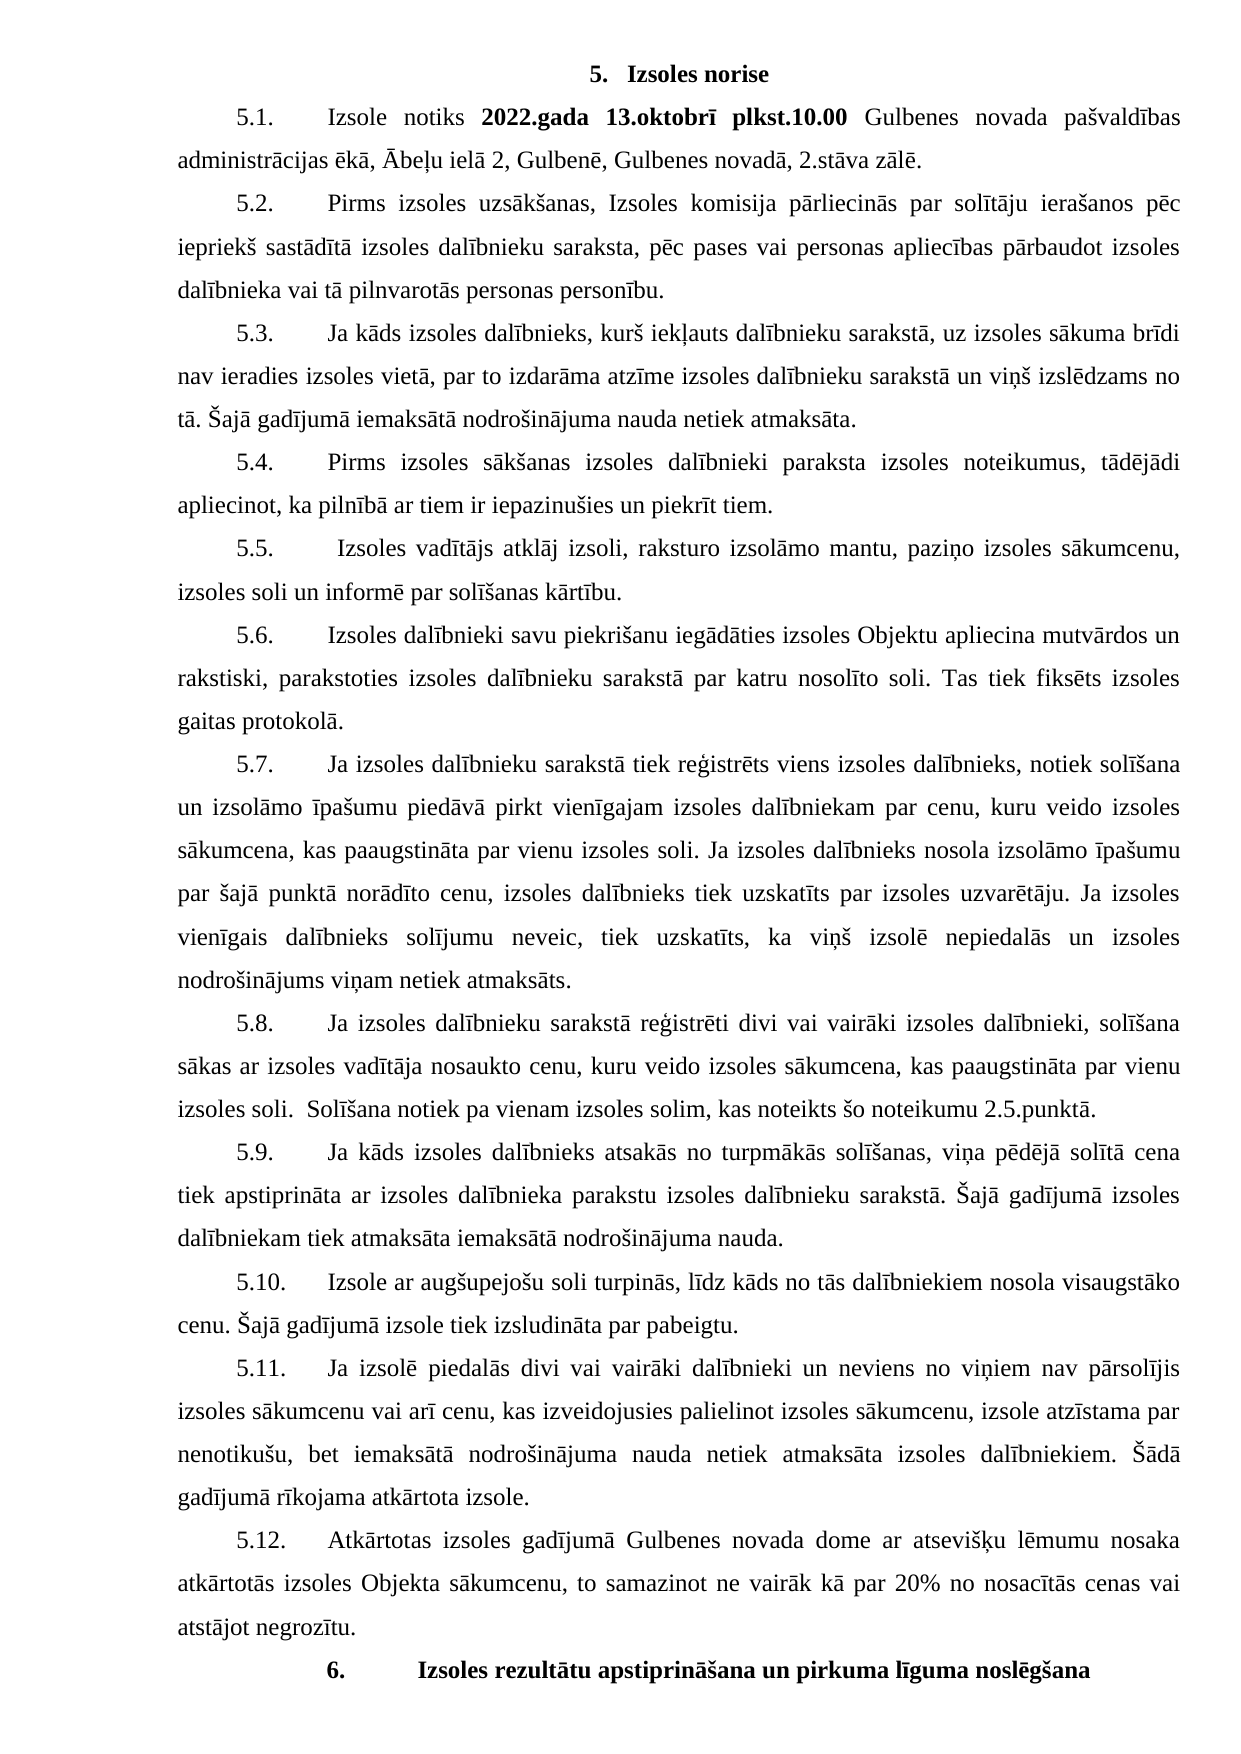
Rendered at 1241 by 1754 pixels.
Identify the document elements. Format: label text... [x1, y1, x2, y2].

list Atkārtotas izsoles gadījumā Gulbenes novada dome ar atsevišķu lēmumu nosaka atkārtotās izsoles Objekta sākumcenu, to samazinot ne vairāk kā par 20% no nosacītās cenas vai atstājot negrozītu. [177, 1525, 1181, 1640]
list Ja kāds izsoles dalībnieks, kurš iekļauts dalībnieku sarakstā, uz izsoles sākuma brīdi nav ieradies izsoles vietā, par to izdarāma atzīme izsoles dalībnieku sarakstā un viņš izslēdzams no tā. Šajā gadījumā iemaksātā nodrošinājuma nauda netiek atmaksāta. [177, 318, 1181, 433]
list Izsole ar augšupejošu soli turpinās, līdz kāds no tās dalībniekiem nosola visaugstāko cenu. Šajā gadījumā izsole tiek izsludināta par pabeigtu. [177, 1267, 1181, 1338]
list Izsoles norise [177, 59, 1181, 88]
list Izsoles vadītājs atklāj izsoli, raksturo izsolāmo mantu, paziņo izsoles sākumcenu, izsoles soli un informē par solīšanas kārtību. [177, 533, 1181, 605]
list Ja kāds izsoles dalībnieks atsakās no turpmākās solīšanas, viņa pēdējā solītā cena tiek apstiprināta ar izsoles dalībnieka parakstu izsoles dalībnieku sarakstā. Šajā gadījumā izsoles dalībniekam tiek atmaksāta iemaksātā nodrošinājuma nauda. [177, 1137, 1181, 1252]
list Pirms izsoles uzsākšanas, Izsoles komisija pārliecinās par solītāju ierašanos pēc iepriekš sastādītā izsoles dalībnieku saraksta, pēc pases vai personas apliecības pārbaudot izsoles dalībnieka vai tā pilnvarotās personas personību. [177, 188, 1181, 303]
list Izsole notiks 2022.gada 13.oktobrī plkst.10.00 Gulbenes novada pašvaldības administrācijas ēkā, Ābeļu ielā 2, Gulbenē, Gulbenes novadā, 2.stāva zālē. [177, 102, 1181, 174]
list Ja izsoles dalībnieku sarakstā reģistrēti divi vai vairāki izsoles dalībnieki, solīšana sākas ar izsoles vadītāja nosaukto cenu, kuru veido izsoles sākumcena, kas paaugstināta par vienu izsoles soli. Solīšana notiek pa vienam izsoles solim, kas noteikts šo noteikumu 2.5.punktā. [177, 1008, 1181, 1123]
list Izsoles dalībnieki savu piekrišanu iegādāties izsoles Objektu apliecina mutvārdos un rakstiski, parakstoties izsoles dalībnieku sarakstā par katru nosolīto soli. Tas tiek fiksēts izsoles gaitas protokolā. [177, 620, 1181, 735]
list Izsoles rezultātu apstiprināšana un pirkuma līguma noslēgšana [177, 1655, 1181, 1683]
list Ja izsolē piedalās divi vai vairāki dalībnieki un neviens no viņiem nav pārsolījis izsoles sākumcenu vai arī cenu, kas izveidojusies palielinot izsoles sākumcenu, izsole atzīstama par nenotikušu, bet iemaksātā nodrošinājuma nauda netiek atmaksāta izsoles dalībniekiem. Šādā gadījumā rīkojama atkārtota izsole. [177, 1353, 1181, 1511]
list Pirms izsoles sākšanas izsoles dalībnieki paraksta izsoles noteikumus, tādējādi apliecinot, ka pilnībā ar tiem ir iepazinušies un piekrīt tiem. [177, 447, 1181, 519]
list Ja izsoles dalībnieku sarakstā tiek reģistrēts viens izsoles dalībnieks, notiek solīšana un izsolāmo īpašumu piedāvā pirkt vienīgajam izsoles dalībniekam par cenu, kuru veido izsoles sākumcena, kas paaugstināta par vienu izsoles soli. Ja izsoles dalībnieks nosola izsolāmo īpašumu par šajā punktā norādīto cenu, izsoles dalībnieks tiek uzskatīts par izsoles uzvarētāju. Ja izsoles vienīgais dalībnieks solījumu neveic, tiek uzskatīts, ka viņš izsolē nepiedalās un izsoles nodrošinājums viņam netiek atmaksāts. [177, 749, 1181, 993]
